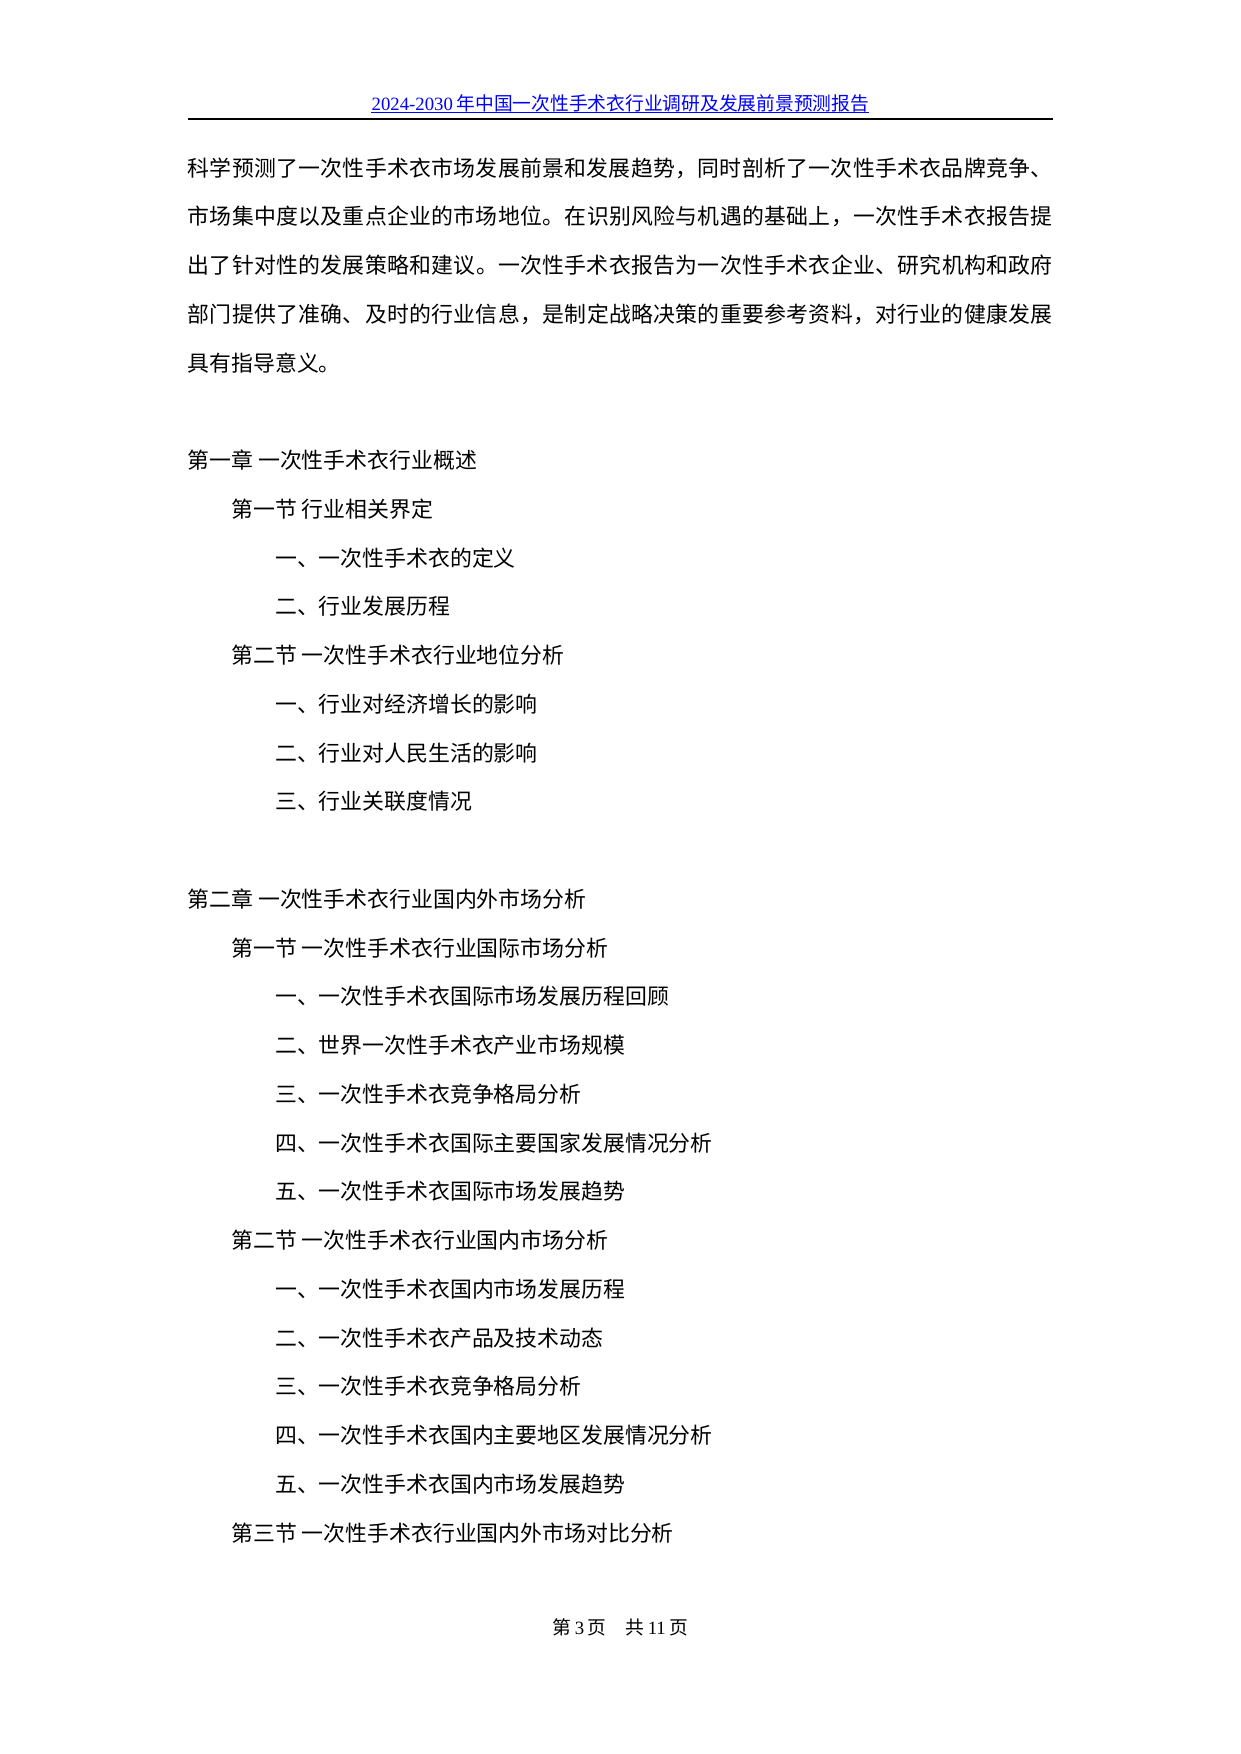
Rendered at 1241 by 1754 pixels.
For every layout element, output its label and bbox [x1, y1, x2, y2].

text [187, 150, 1053, 1548]
